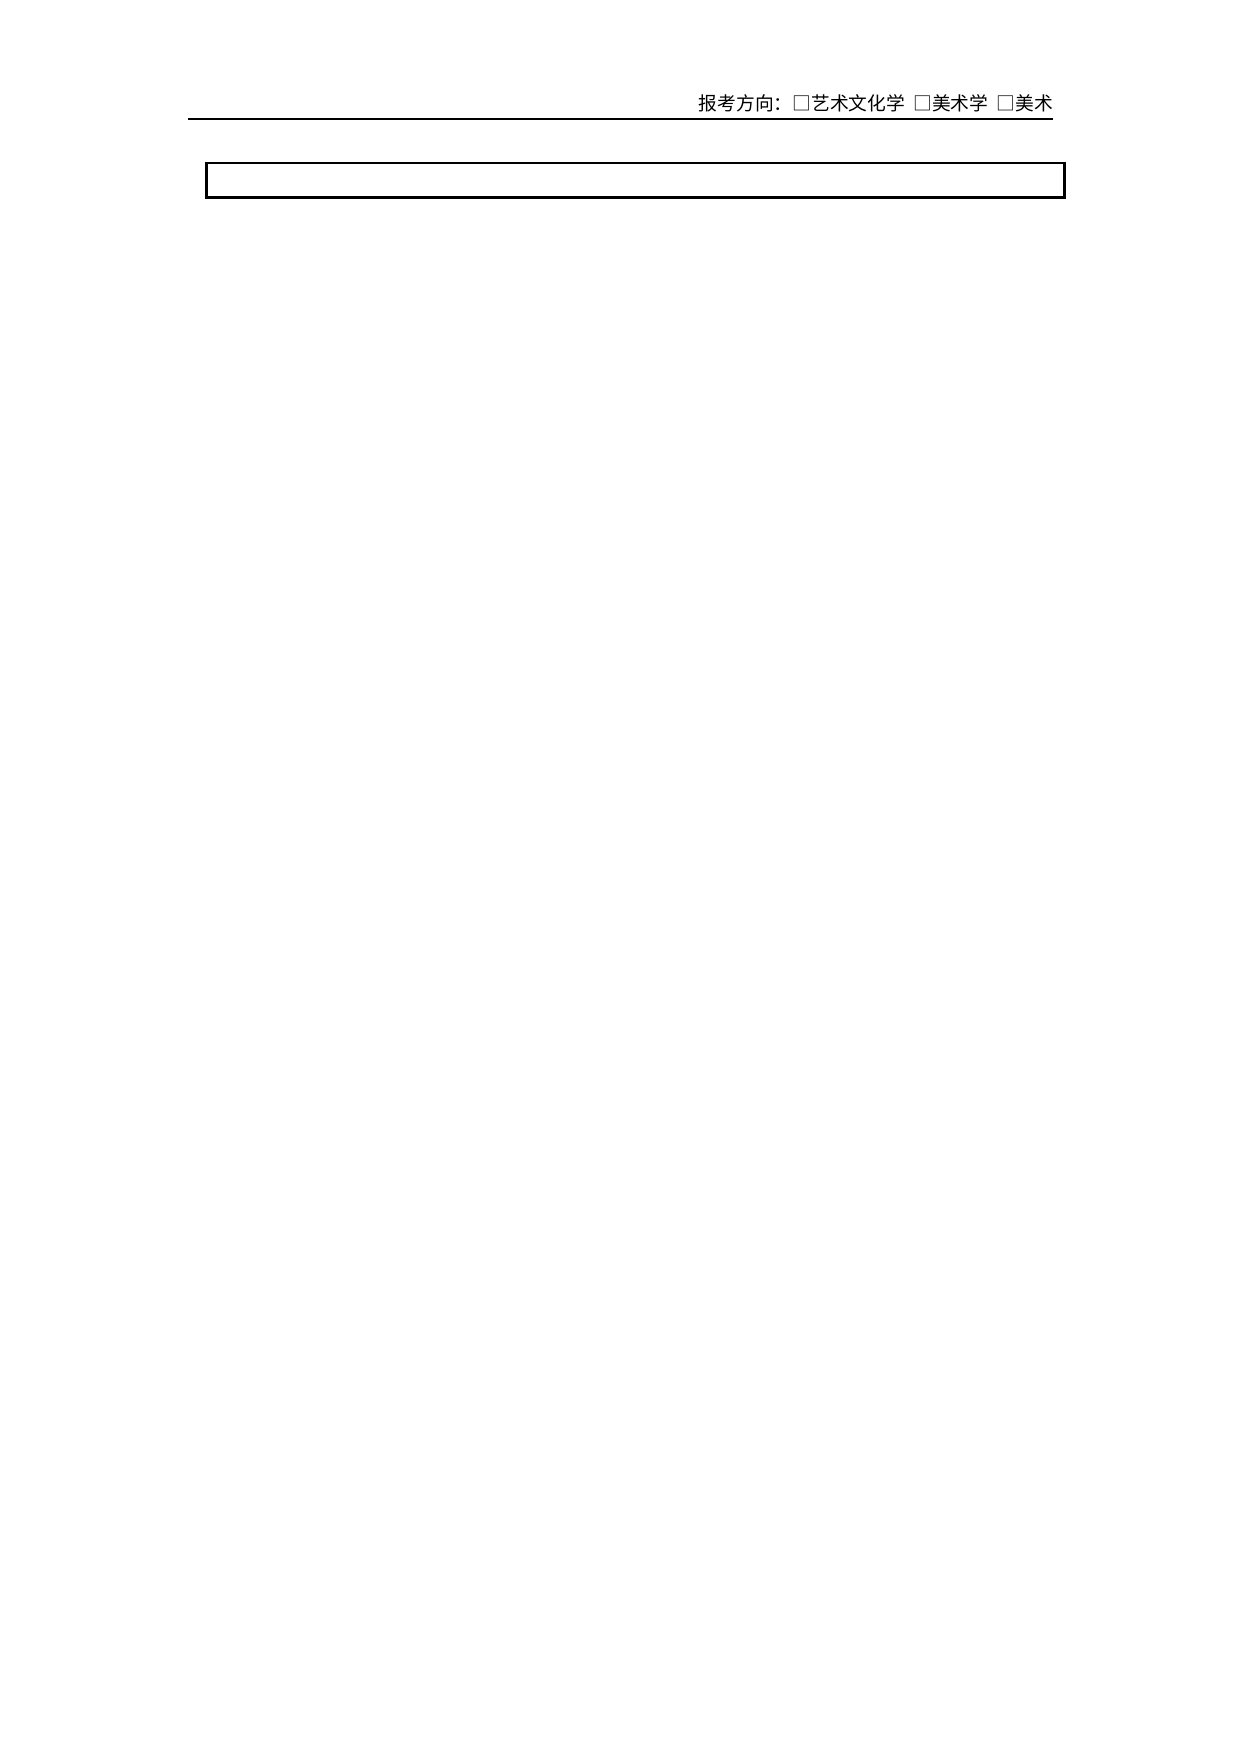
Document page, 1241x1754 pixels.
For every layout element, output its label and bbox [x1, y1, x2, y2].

table_cell [208, 164, 1063, 196]
